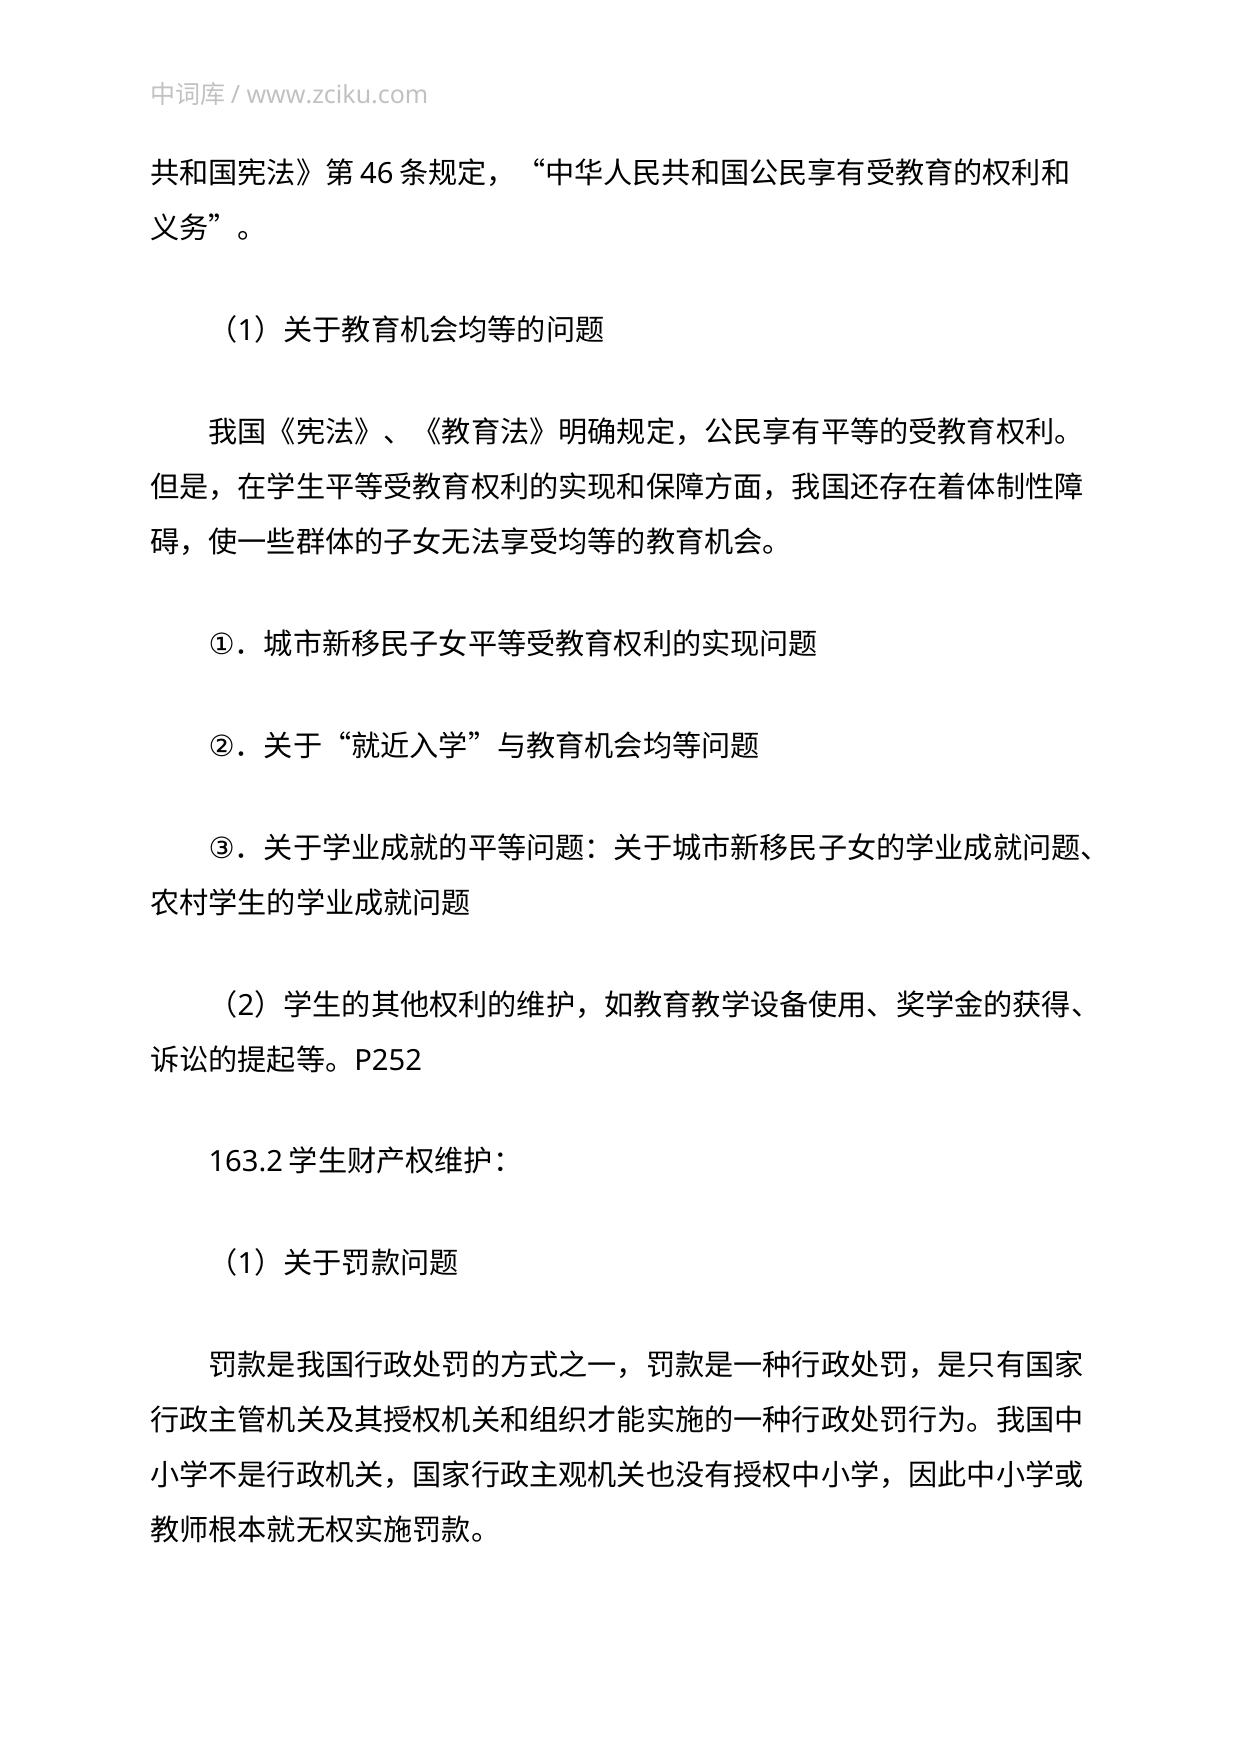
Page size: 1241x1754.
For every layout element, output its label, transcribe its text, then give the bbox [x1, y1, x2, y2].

text 罚款是我国行政处罚的方式之一，罚款是一种行政处罚，是只有国家行政主管机关及其授权机关和组织才能实施的一种行政处罚行为。我国中小学不是行政机关，国家行政主观机关也没有授权中小学，因此中小学或教师根本就无权实施罚款。 [150, 1342, 1090, 1549]
text （1）关于教育机会均等的问题 [150, 307, 1090, 349]
text 163.2学生财产权维护： [150, 1138, 1090, 1180]
text ②．关于“就近入学”与教育机会均等问题 [150, 722, 1090, 765]
text ①．城市新移民子女平等受教育权利的实现问题 [150, 620, 1090, 663]
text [150, 150, 1090, 247]
text （2）学生的其他权利的维护，如教育教学设备使用、奖学金的获得、诉讼的提起等。P252 [150, 981, 1090, 1078]
text ③．关于学业成就的平等问题：关于城市新移民子女的学业成就问题、农村学生的学业成就问题 [150, 824, 1090, 922]
text 我国《宪法》、《教育法》明确规定，公民享有平等的受教育权利。但是，在学生平等受教育权利的实现和保障方面，我国还存在着体制性障碍，使一些群体的子女无法享受均等的教育机会。 [150, 409, 1090, 561]
text （1）关于罚款问题 [150, 1240, 1090, 1282]
